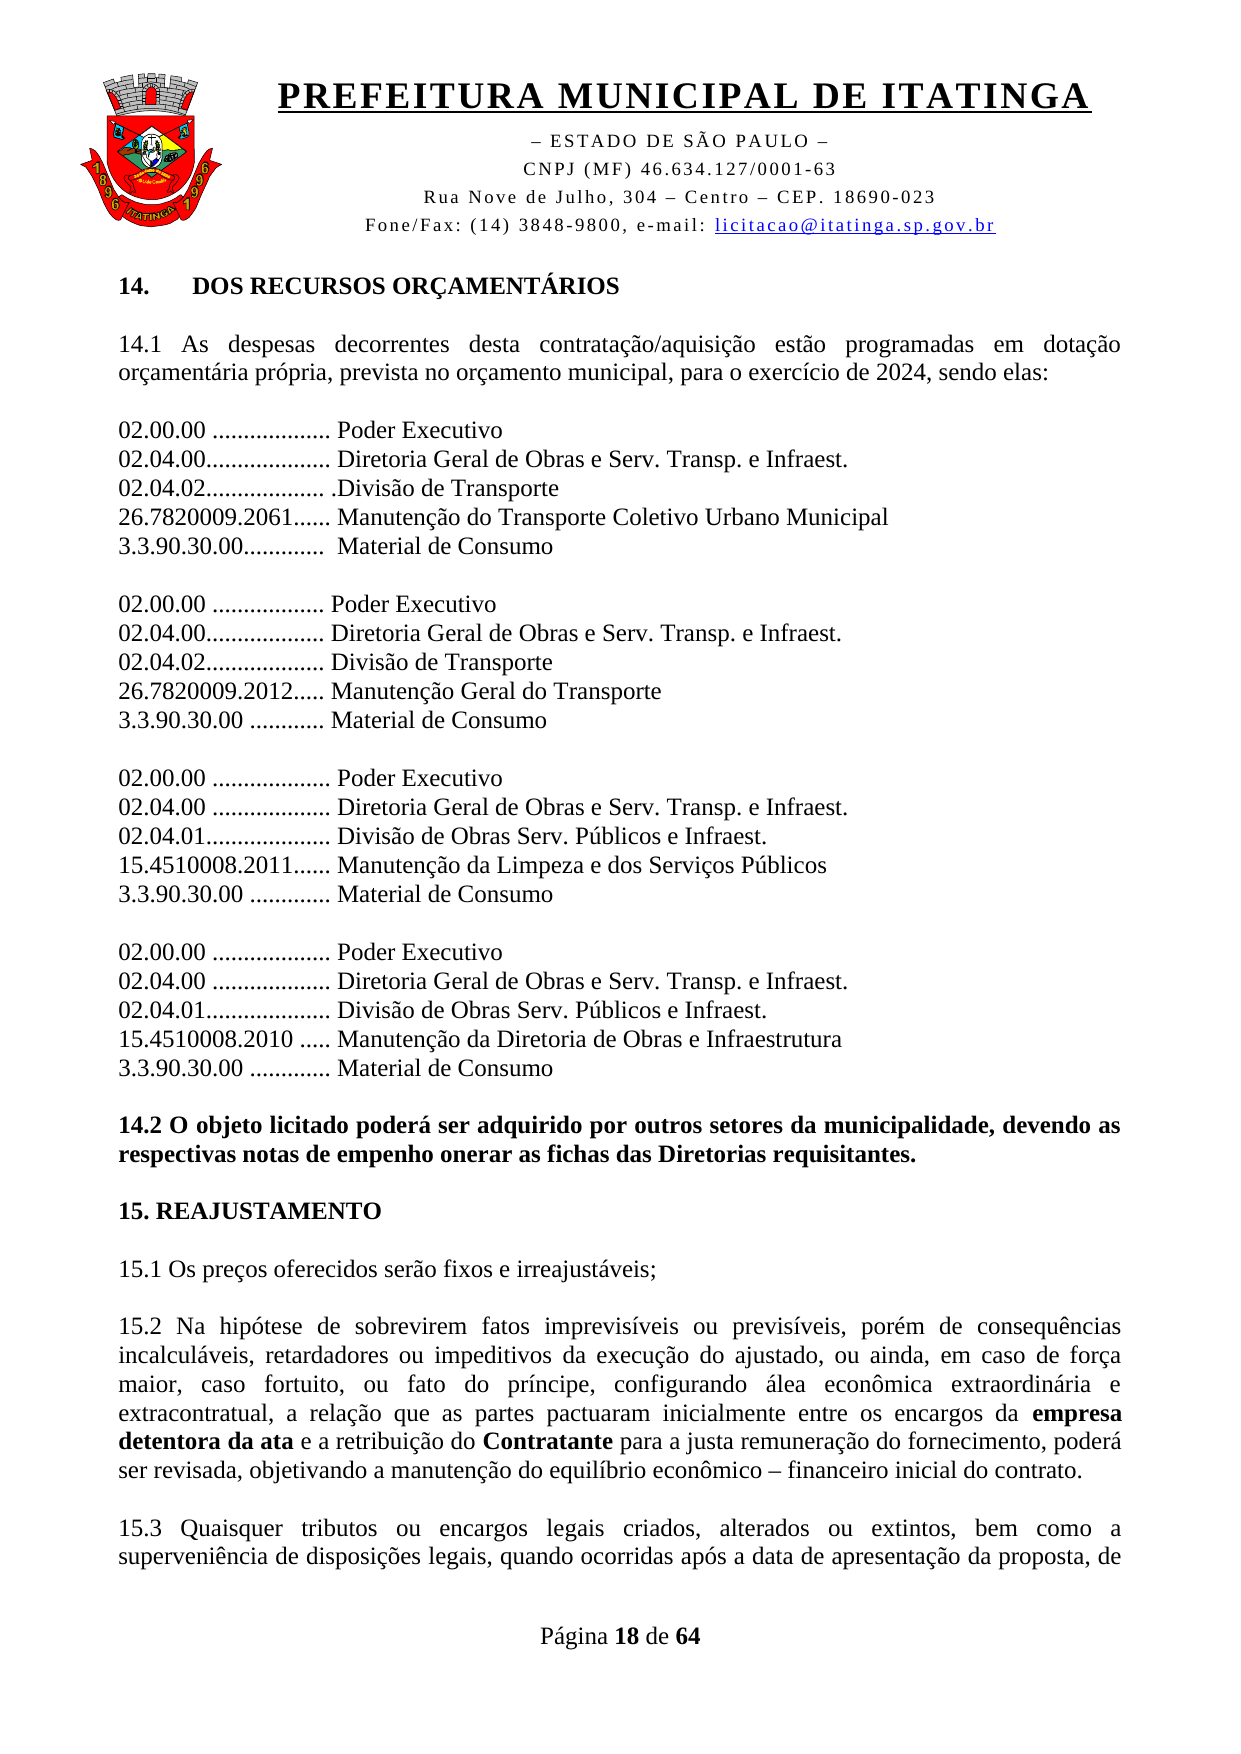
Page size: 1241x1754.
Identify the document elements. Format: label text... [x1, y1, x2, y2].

subtitle 15. REAJUSTAMENTO [118, 1196, 1122, 1225]
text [118, 1513, 1122, 1570]
text 02.04.01.................... Divisão de Obras Serv. Públicos e Infraest. [118, 821, 1122, 850]
text 15.1 Os preços oferecidos serão fixos e irreajustáveis; [118, 1254, 1122, 1283]
text 02.04.00 ................... Diretoria Geral de Obras e Serv. Transp. e Infraest. [118, 792, 1122, 821]
text 14.1 As despesas decorrentes desta contratação/aquisição estão programadas em dotação orçamentária própria, prevista no orçamento municipal, para o exercício de 2024, sendo elas: [118, 329, 1122, 386]
text 3.3.90.30.00 ............. Material de Consumo [118, 1052, 1122, 1081]
text 02.00.00 .................. Poder Executivo [118, 589, 1122, 618]
text 02.00.00 ................... Poder Executivo [118, 763, 1122, 792]
text 14. DOS RECURSOS ORÇAMENTÁRIOS [118, 271, 1122, 299]
text 3.3.90.30.00 ............. Material de Consumo [118, 879, 1122, 908]
text 02.04.00................... Diretoria Geral de Obras e Serv. Transp. e Infraest. [118, 618, 1122, 647]
text 02.00.00 ................... Poder Executivo [118, 415, 1122, 444]
text 02.04.00.................... Diretoria Geral de Obras e Serv. Transp. e Infraest. [118, 444, 1122, 473]
text 02.00.00 ................... Poder Executivo [118, 937, 1122, 966]
text 02.04.00 ................... Diretoria Geral de Obras e Serv. Transp. e Infraest. [118, 966, 1122, 994]
text 26.7820009.2012..... Manutenção Geral do Transporte [118, 676, 1122, 705]
text 14.2 O objeto licitado poderá ser adquirido por outros setores da municipalidade, devendo as respectivas notas de empenho onerar as fichas das Diretorias requisitantes. [118, 1110, 1122, 1168]
text 02.04.02................... .Divisão de Transporte [118, 473, 1122, 502]
text 02.04.02................... Divisão de Transporte [118, 647, 1122, 676]
text 15.4510008.2010 ..... Manutenção da Diretoria de Obras e Infraestrutura [118, 1023, 1122, 1052]
text 3.3.90.30.00 ............ Material de Consumo [118, 705, 1122, 734]
text 3.3.90.30.00............. Material de Consumo [118, 531, 1122, 560]
text 02.04.01.................... Divisão de Obras Serv. Públicos e Infraest. [118, 994, 1122, 1023]
text 15.2 Na hipótese de sobrevirem fatos imprevisíveis ou previsíveis, porém de consequências incalculáveis, retardadores ou impeditivos da execução do ajustado, ou ainda, em caso de força maior, caso fortuito, ou fato do príncipe, configurando álea econômica extraordinária e extracontratual, a relação que as partes pactuaram inicialmente entre os encargos da empresa detentora da ata e a retribuição do Contratante para a justa remuneração do fornecimento, poderá ser revisada, objetivando a manutenção do equilíbrio econômico – financeiro inicial do contrato. [118, 1311, 1122, 1484]
text 26.7820009.2061...... Manutenção do Transporte Coletivo Urbano Municipal [118, 502, 1122, 531]
text 15.4510008.2011...... Manutenção da Limpeza e dos Serviços Públicos [118, 850, 1122, 879]
